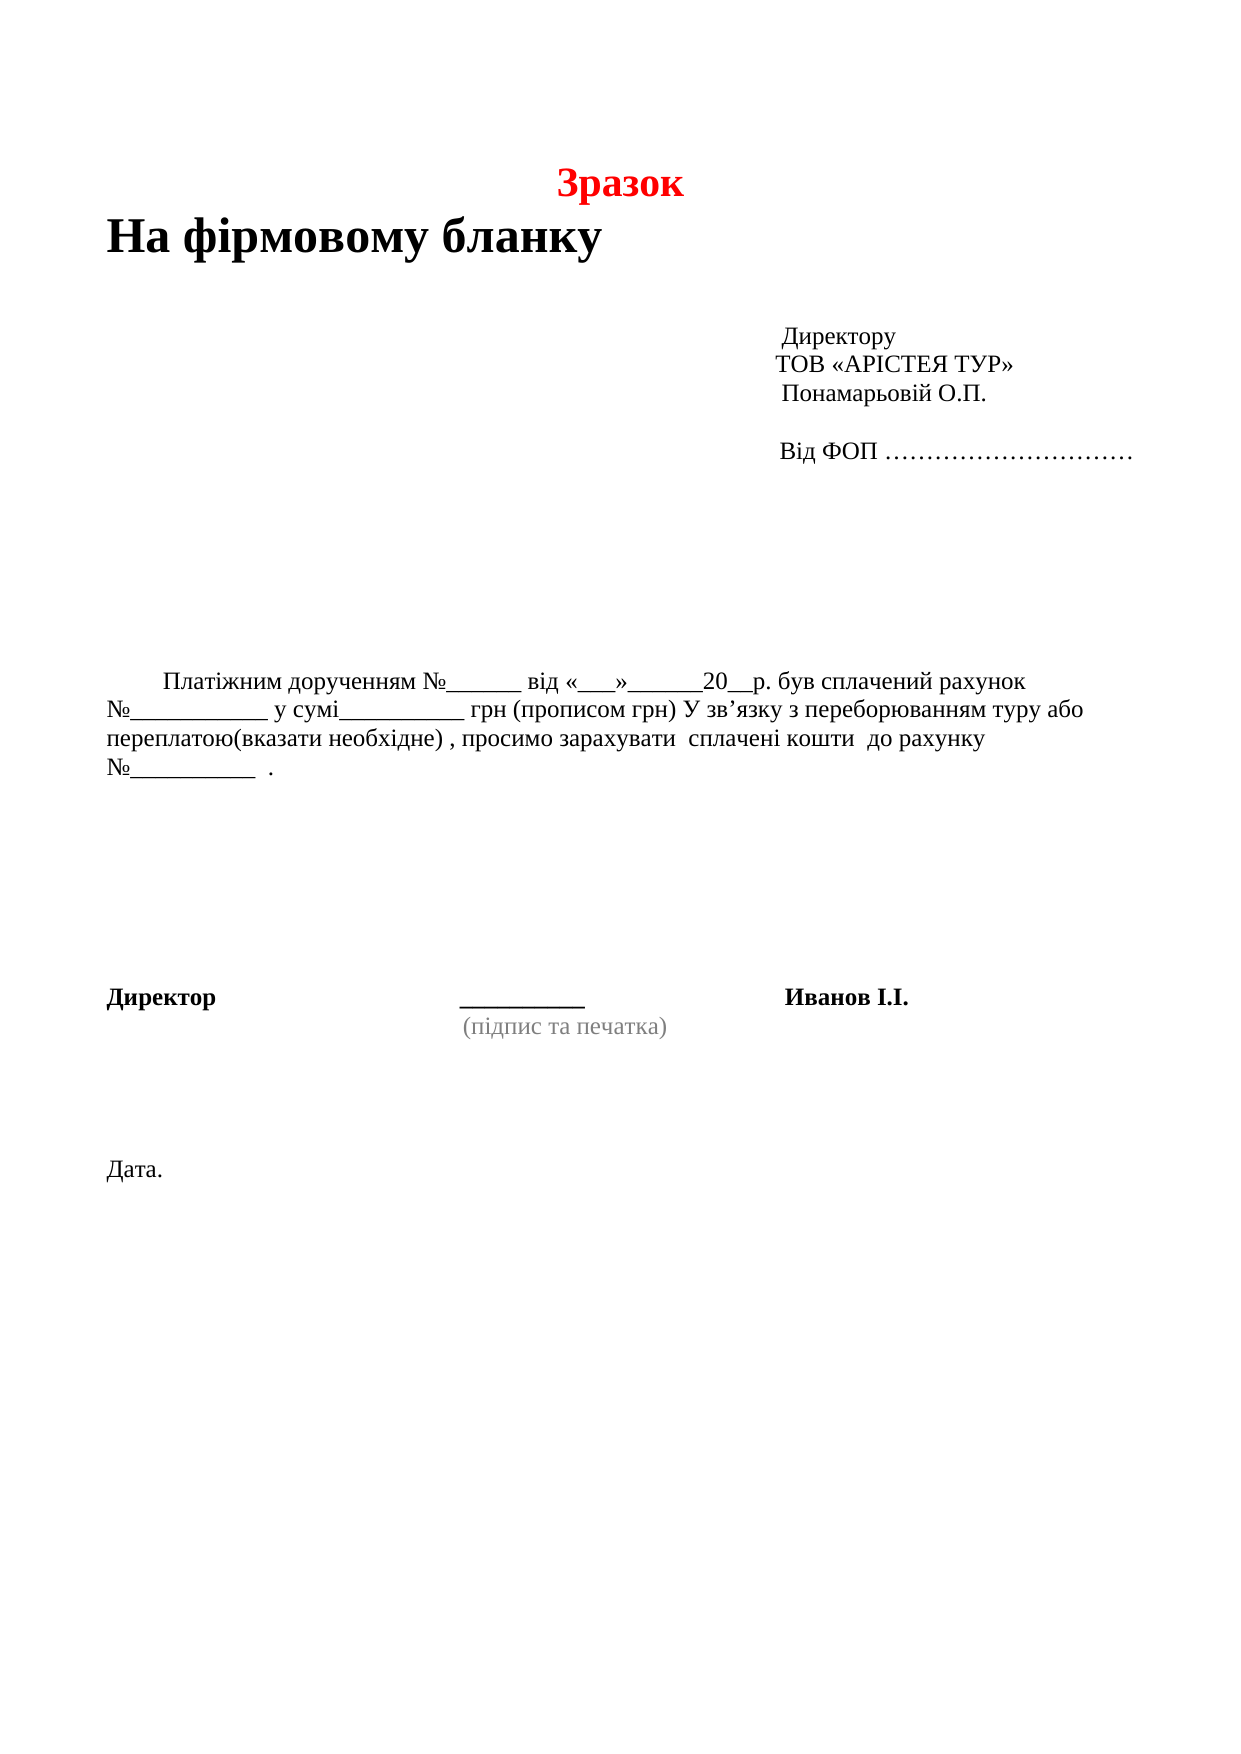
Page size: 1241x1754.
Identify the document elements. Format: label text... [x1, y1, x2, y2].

text Дата. [106, 1154, 1134, 1183]
text (підпис та печатка) [106, 1011, 1134, 1039]
text Понамарьовій О.П. [106, 378, 1134, 407]
text Директору [106, 321, 1134, 349]
text Директор __________ Иванов І.І. [106, 982, 1134, 1011]
text На фірмовому бланку [106, 206, 1134, 263]
text Від ФОП ………………………… [106, 436, 1134, 464]
text Зразок [106, 158, 1134, 206]
text Платіжним дорученням №______ від «___»______20__р. був сплачений рахунок №___________ у сумі__________ грн (прописом грн) У зв’язку з переборюванням туру або переплатою(вказати необхідне) , просимо зарахувати сплачені кошти до рахунку №__________ . [106, 666, 1134, 781]
text ТОВ «АРІСТЕЯ ТУР» [106, 349, 1134, 378]
